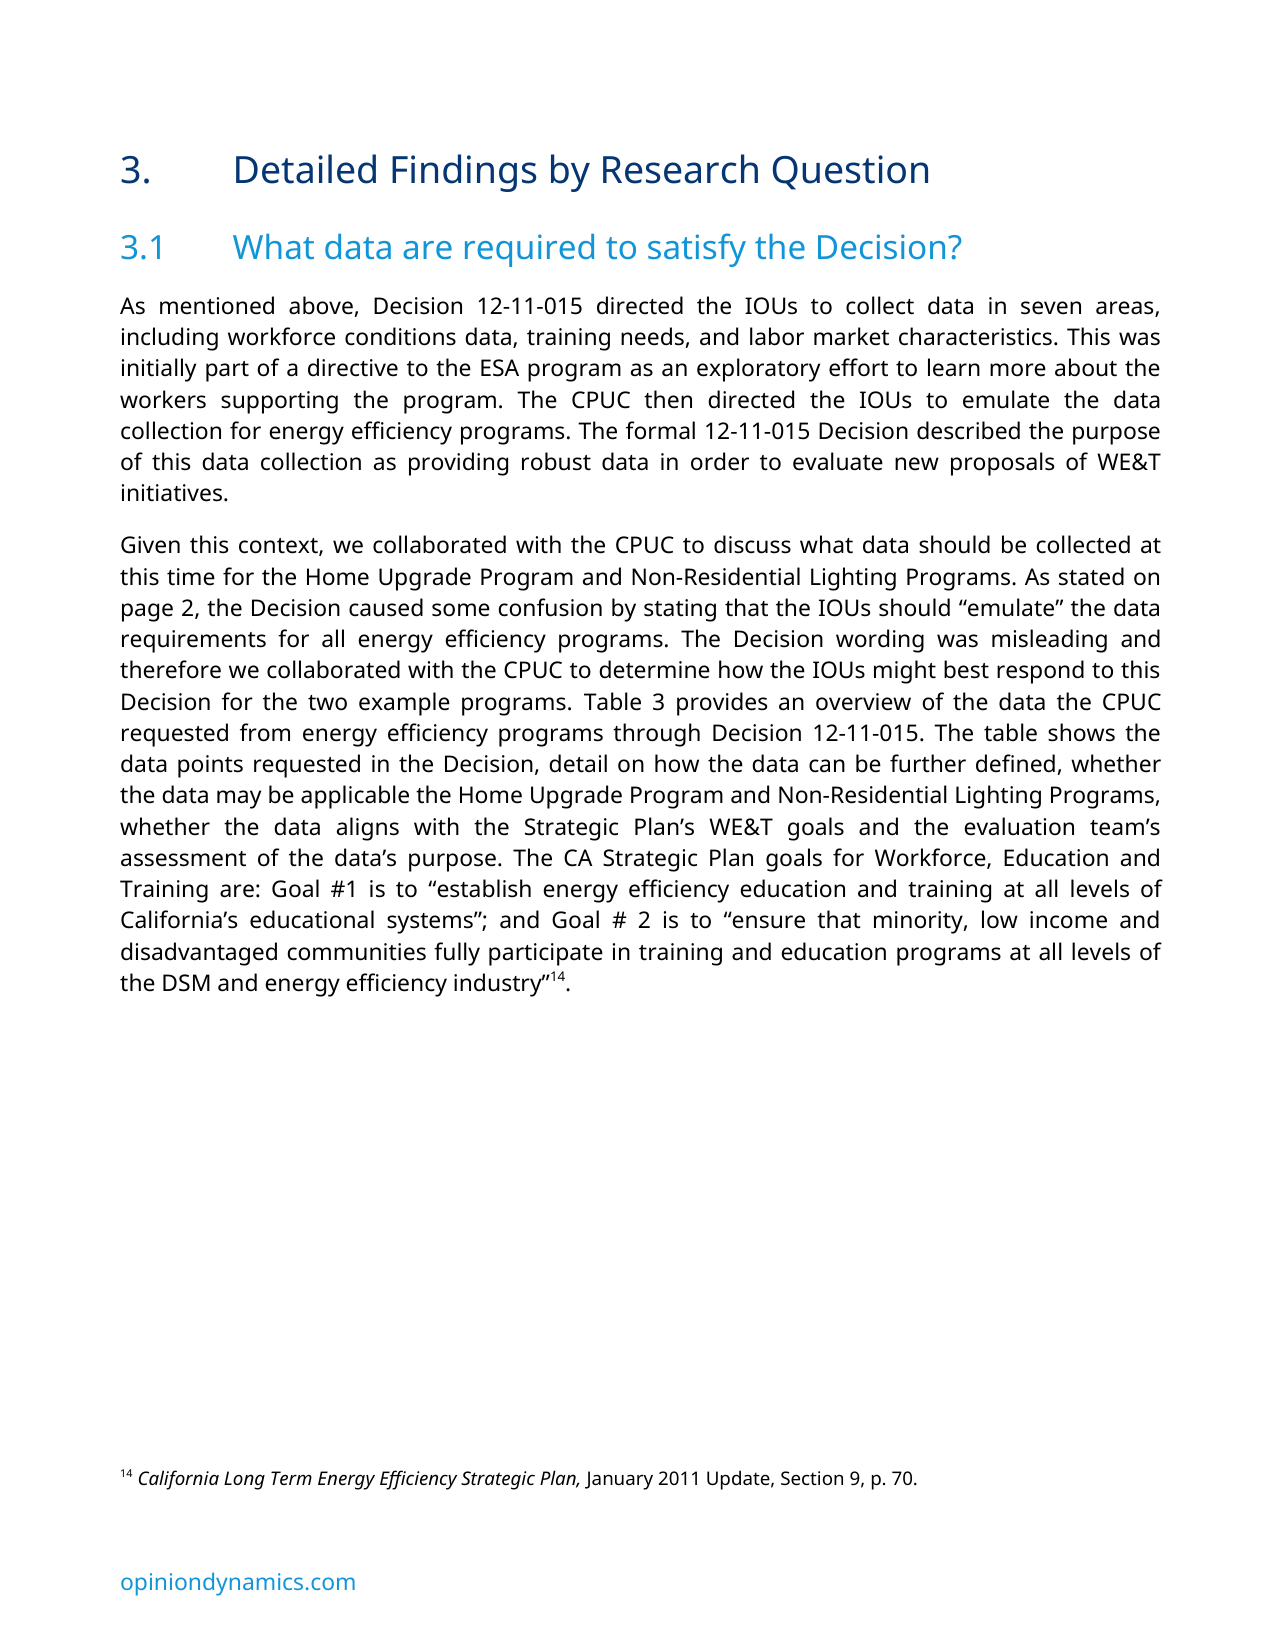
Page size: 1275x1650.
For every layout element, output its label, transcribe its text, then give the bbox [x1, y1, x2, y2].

subtitle What data are required to satisfy the Decision? [120, 224, 1162, 269]
subtitle Detailed Findings by Research Question [120, 143, 1162, 194]
text As mentioned above, Decision 12-11-015 directed the IOUs to collect data in seven areas, including workforce conditions data, training needs, and labor market characteristics. This was initially part of a directive to the ESA program as an exploratory effort to learn more about the workers supporting the program. The CPUC then directed the IOUs to emulate the data collection for energy efficiency programs. The formal 12-11-015 Decision described the purpose of this data collection as providing robust data in order to evaluate new proposals of WE&T initiatives. [120, 290, 1162, 509]
